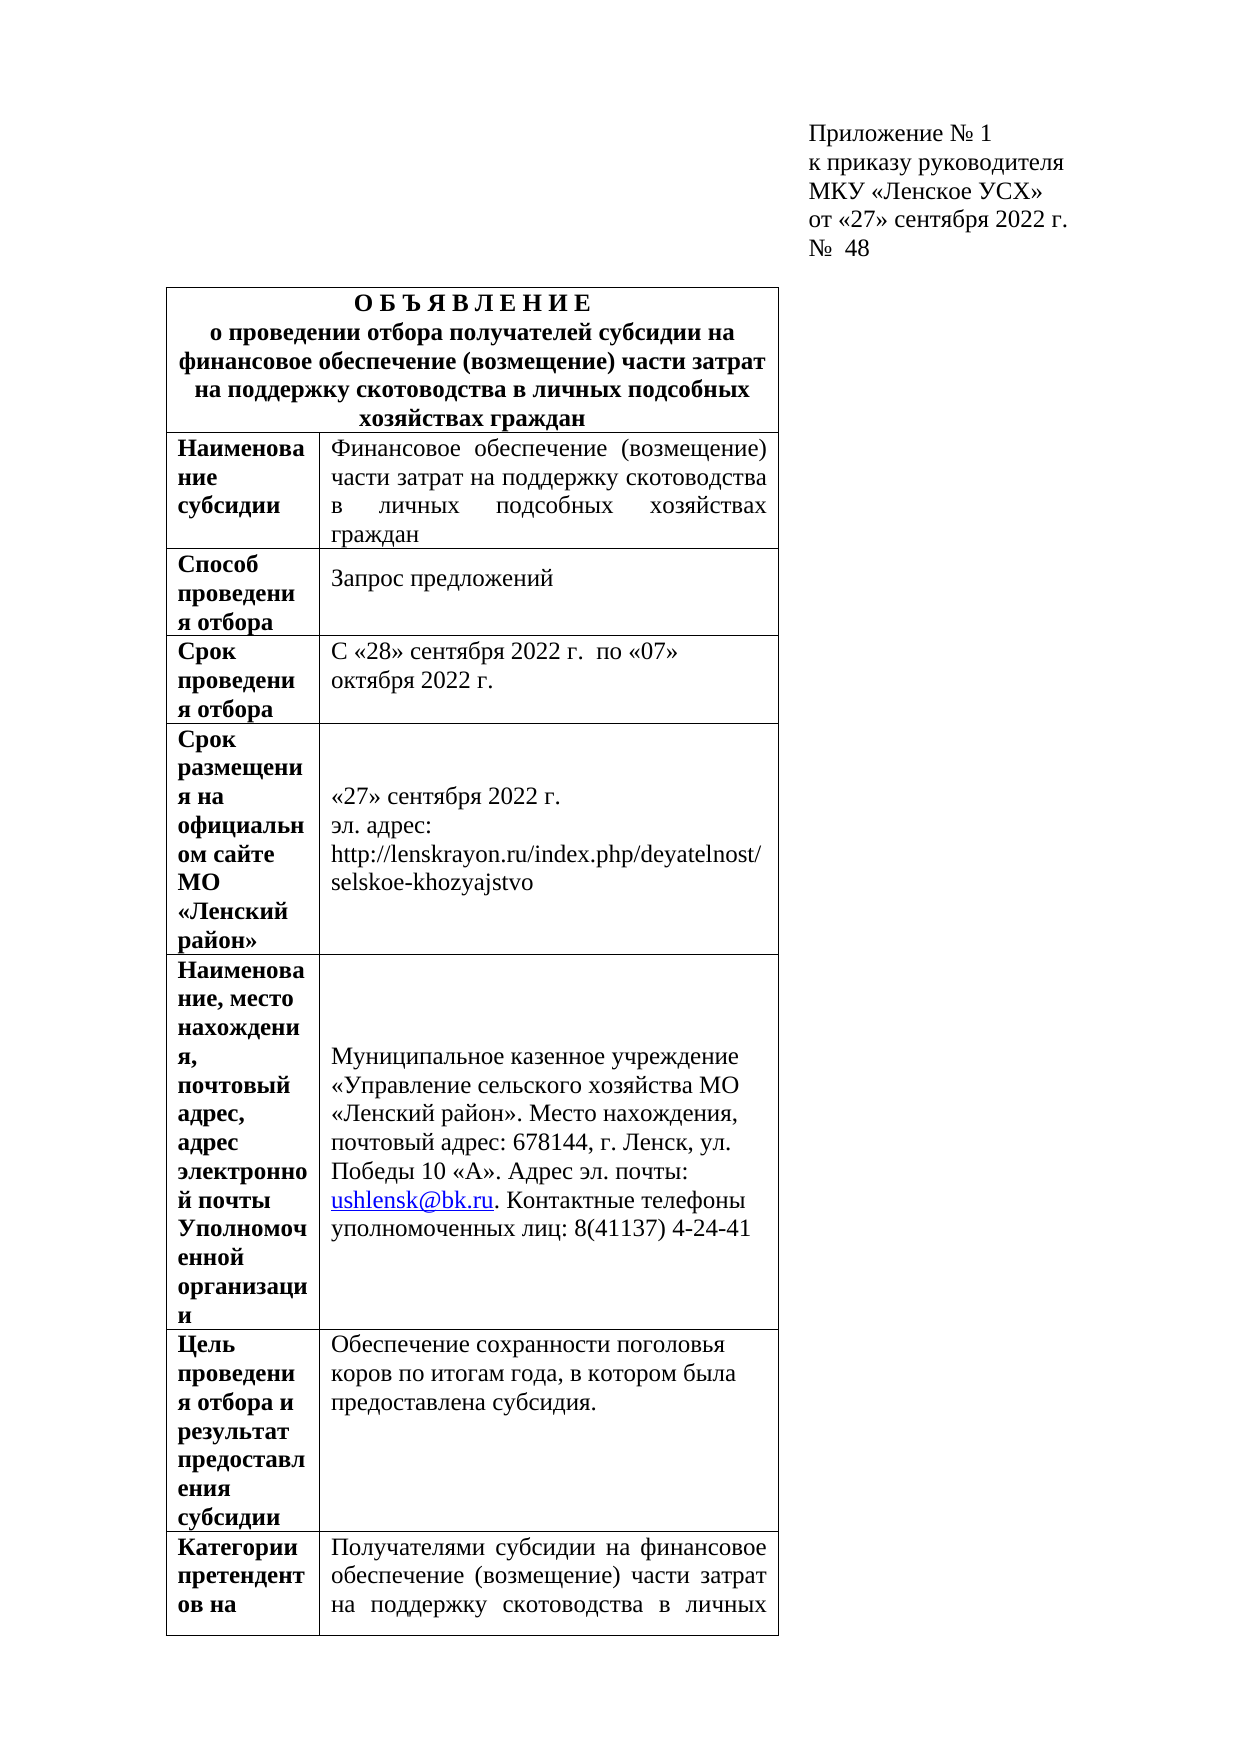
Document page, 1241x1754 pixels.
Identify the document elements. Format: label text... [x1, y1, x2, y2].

table_cell Способ проведения отбора [167, 549, 319, 635]
table_cell Запрос предложений [320, 549, 778, 635]
table_cell С «28» сентября 2022 г. по «07» октября 2022 г. [320, 636, 778, 723]
table_header О Б Ъ Я В Л Е Н И Е о проведении отбора получателей субсидии на финансовое обеспечение (возмещение) части затрат на поддержку скотоводства в личных подсобных хозяйствах граждан [167, 288, 778, 432]
table_header Приложение № 1 к приказу руководителя МКУ «Ленское УСХ» от «27» сентября 2022 г. № 48 [797, 118, 1133, 262]
table_cell Финансовое обеспечение (возмещение) части затрат на поддержку скотоводства в личных подсобных хозяйствах граждан [320, 433, 778, 548]
table_cell Категории претендентов на участие в отборе [167, 1532, 319, 1635]
table_cell Срок размещения на официальном сайте МО «Ленский район» [167, 724, 319, 954]
table_cell Наименование субсидии [167, 433, 319, 548]
table_cell Наименование, место нахождения, почтовый адрес, адрес электронной почты Уполномоченной организации [167, 955, 319, 1328]
table_cell Муниципальное казенное учреждение «Управление сельского хозяйства МО «Ленский район». Место нахождения, почтовый адрес: 678144, г. Ленск, ул. Победы 10 «А». Адрес эл. почты: ushlensk@bk.ru. Контактные телефоны уполномоченных лиц: 8(41137) 4-24-41 [320, 955, 778, 1328]
table_cell «27» сентября 2022 г. эл. адрес: http://lenskrayon.ru/index.php/deyatelnost/selskoe-khozyajstvo [320, 724, 778, 954]
table_cell Срок проведения отбора [167, 636, 319, 723]
table_cell Цель проведения отбора и результат предоставления субсидии [167, 1330, 319, 1531]
table_cell Обеспечение сохранности поголовья коров по итогам года, в котором была предоставлена субсидия. [320, 1330, 778, 1531]
